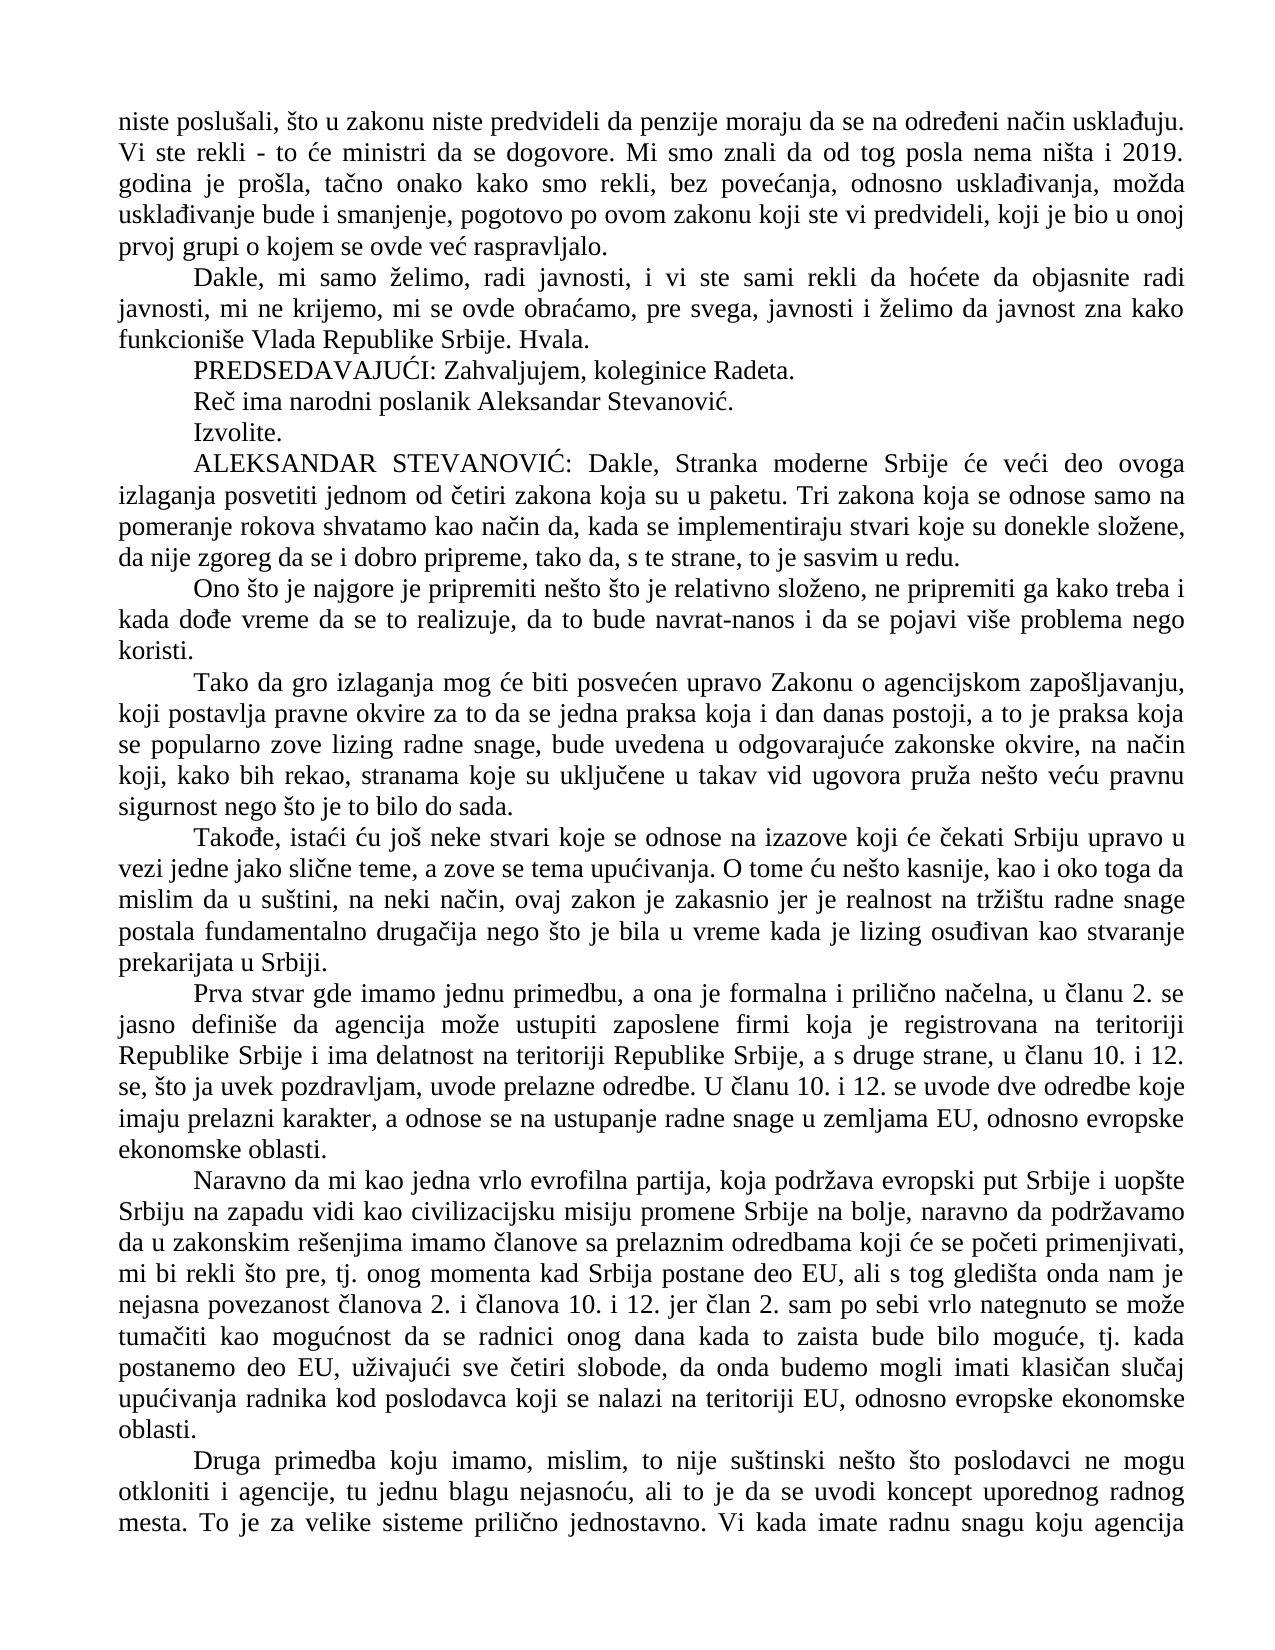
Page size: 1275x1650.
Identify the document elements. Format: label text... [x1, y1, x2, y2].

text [118, 105, 1186, 261]
text PREDSEDAVAJUĆI: Zahvaljujem, koleginice Radeta. [118, 354, 1186, 385]
text Prva stvar gde imamo jednu primedbu, a ona je formalna i prilično načelna, u članu 2. se jasno definiše da agencija može ustupiti zaposlene firmi koja je registrovana na teritoriji Republike Srbije i ima delatnost na teritoriji Republike Srbije, a s druge strane, u članu 10. i 12. se, što ja uvek pozdravljam, uvode prelazne odredbe. U članu 10. i 12. se uvode dve odredbe koje imaju prelazni karakter, a odnose se na ustupanje radne snage u zemljama EU, odnosno evropske ekonomske oblasti. [118, 977, 1186, 1164]
text Ono što je najgore je pripremiti nešto što je relativno složeno, ne pripremiti ga kako treba i kada dođe vreme da se to realizuje, da to bude navrat-nanos i da se pojavi više problema nego koristi. [118, 572, 1186, 666]
text Izvolite. [118, 416, 1186, 448]
text Reč ima narodni poslanik Aleksandar Stevanović. [118, 385, 1186, 416]
text Naravno da mi kao jedna vrlo evrofilna partija, koja podržava evropski put Srbije i uopšte Srbiju na zapadu vidi kao civilizacijsku misiju promene Srbije na bolje, naravno da podržavamo da u zakonskim rešenjima imamo članove sa prelaznim odredbama koji će se početi primenjivati, mi bi rekli što pre, tj. onog momenta kad Srbija postane deo EU, ali s tog gledišta onda nam je nejasna povezanost članova 2. i članova 10. i 12. jer član 2. sam po sebi vrlo nategnuto se može tumačiti kao mogućnost da se radnici onog dana kada to zaista bude bilo moguće, tj. kada postanemo deo EU, uživajući sve četiri slobode, da onda budemo mogli imati klasičan slučaj upućivanja radnika kod poslodavca koji se nalazi na teritoriji EU, odnosno evropske ekonomske oblasti. [118, 1164, 1186, 1444]
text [118, 1444, 1186, 1538]
text Tako da gro izlaganja mog će biti posvećen upravo Zakonu o agencijskom zapošljavanju, koji postavlja pravne okvire za to da se jedna praksa koja i dan danas postoji, a to je praksa koja se popularno zove lizing radne snage, bude uvedena u odgovarajuće zakonske okvire, na način koji, kako bih rekao, stranama koje su uključene u takav vid ugovora pruža nešto veću pravnu sigurnost nego što je to bilo do sada. [118, 666, 1186, 821]
text Takođe, istaći ću još neke stvari koje se odnose na izazove koji će čekati Srbiju upravo u vezi jedne jako slične teme, a zove se tema upućivanja. O tome ću nešto kasnije, kao i oko toga da mislim da u suštini, na neki način, ovaj zakon je zakasnio jer je realnost na tržištu radne snage postala fundamentalno drugačija nego što je bila u vreme kada je lizing osuđivan kao stvaranje prekarijata u Srbiji. [118, 821, 1186, 977]
text Dakle, mi samo želimo, radi javnosti, i vi ste sami rekli da hoćete da objasnite radi javnosti, mi ne krijemo, mi se ovde obraćamo, pre svega, javnosti i želimo da javnost zna kako funkcioniše Vlada Republike Srbije. Hvala. [118, 261, 1186, 354]
text ALEKSANDAR STEVANOVIĆ: Dakle, Stranka moderne Srbije će veći deo ovoga izlaganja posvetiti jednom od četiri zakona koja su u paketu. Tri zakona koja se odnose samo na pomeranje rokova shvatamo kao način da, kada se implementiraju stvari koje su donekle složene, da nije zgoreg da se i dobro pripreme, tako da, s te strane, to je sasvim u redu. [118, 448, 1186, 572]
